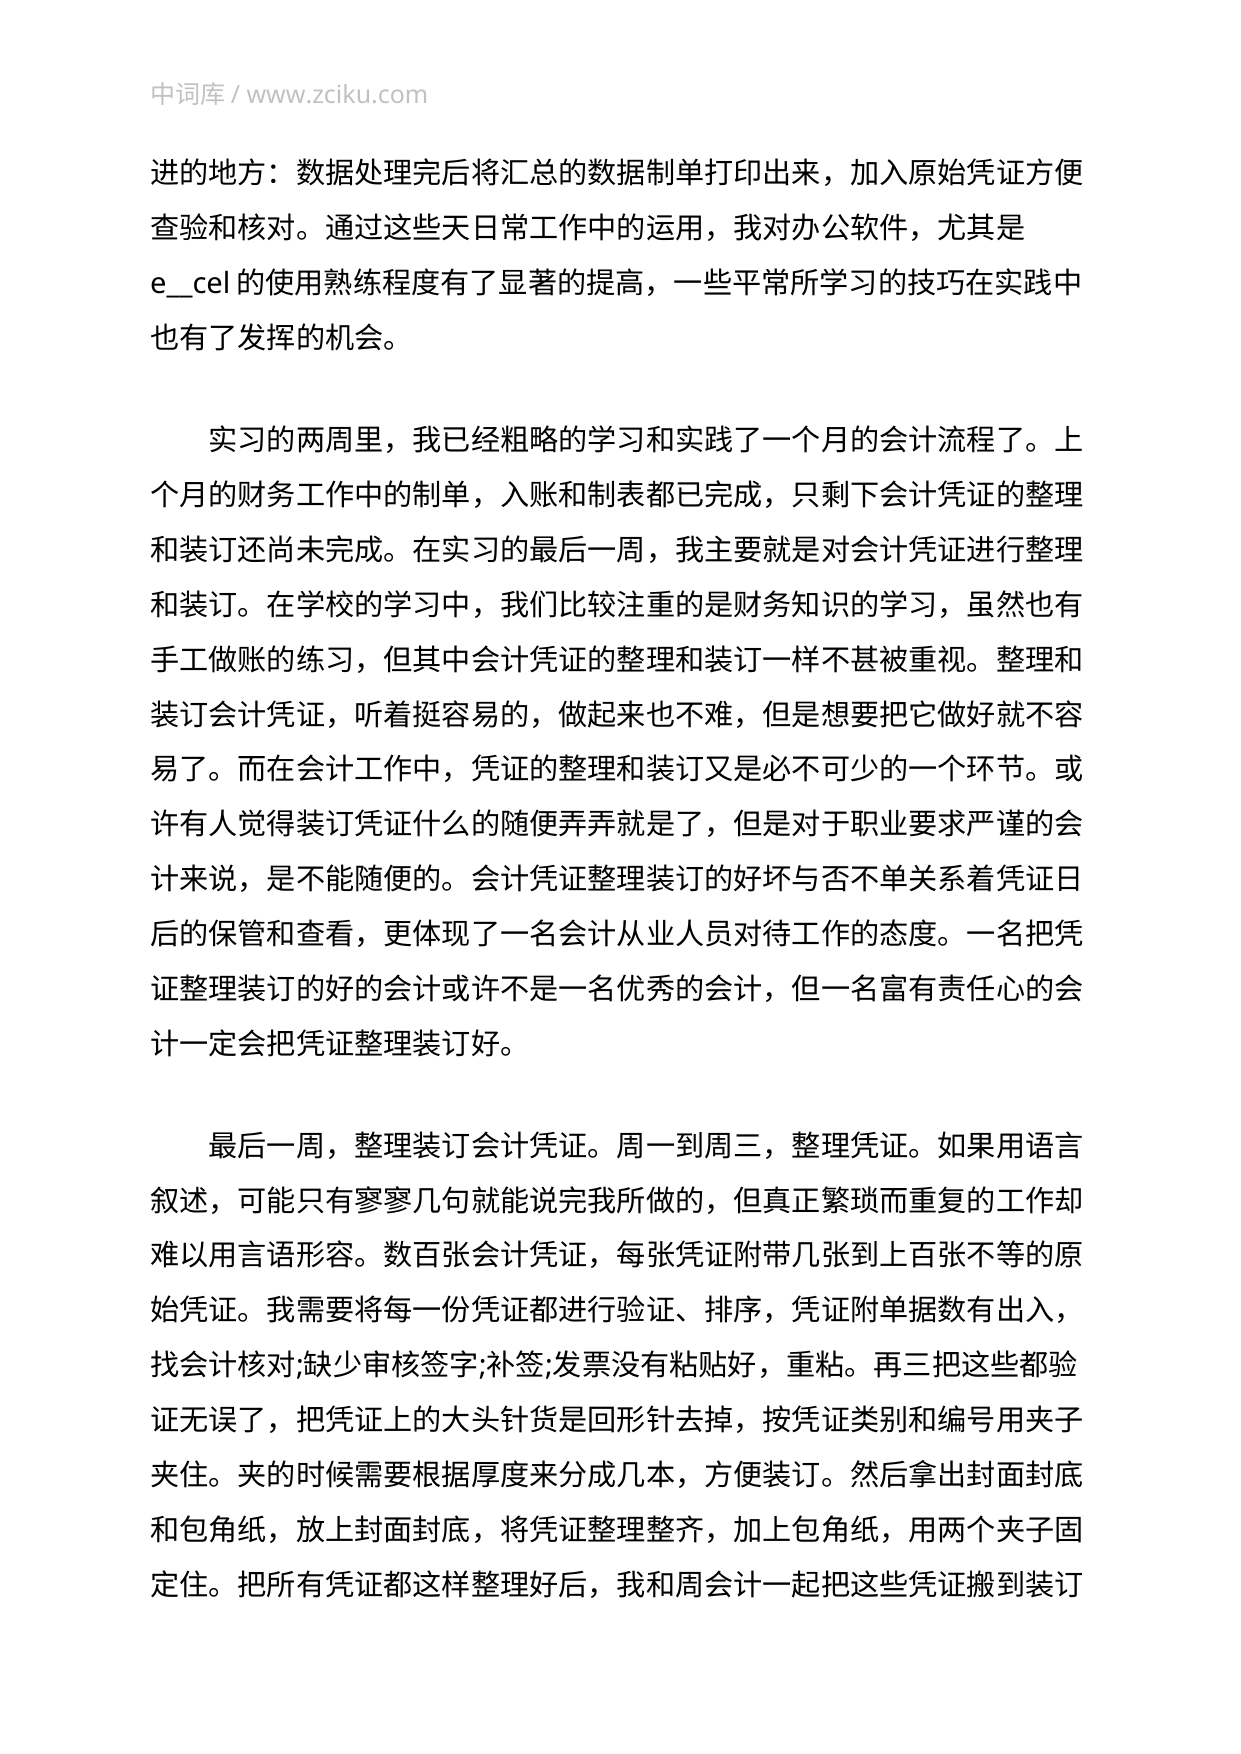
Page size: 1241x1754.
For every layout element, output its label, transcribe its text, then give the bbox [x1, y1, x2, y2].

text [150, 1122, 1090, 1604]
text 实习的两周里，我已经粗略的学习和实践了一个月的会计流程了。上个月的财务工作中的制单，入账和制表都已完成，只剩下会计凭证的整理和装订还尚未完成。在实习的最后一周，我主要就是对会计凭证进行整理和装订。在学校的学习中，我们比较注重的是财务知识的学习，虽然也有手工做账的练习，但其中会计凭证的整理和装订一样不甚被重视。整理和装订会计凭证，听着挺容易的，做起来也不难，但是想要把它做好就不容易了。而在会计工作中，凭证的整理和装订又是必不可少的一个环节。或许有人觉得装订凭证什么的随便弄弄就是了，但是对于职业要求严谨的会计来说，是不能随便的。会计凭证整理装订的好坏与否不单关系着凭证日后的保管和查看，更体现了一名会计从业人员对待工作的态度。一名把凭证整理装订的好的会计或许不是一名优秀的会计，但一名富有责任心的会计一定会把凭证整理装订好。 [150, 417, 1090, 1063]
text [150, 150, 1090, 357]
